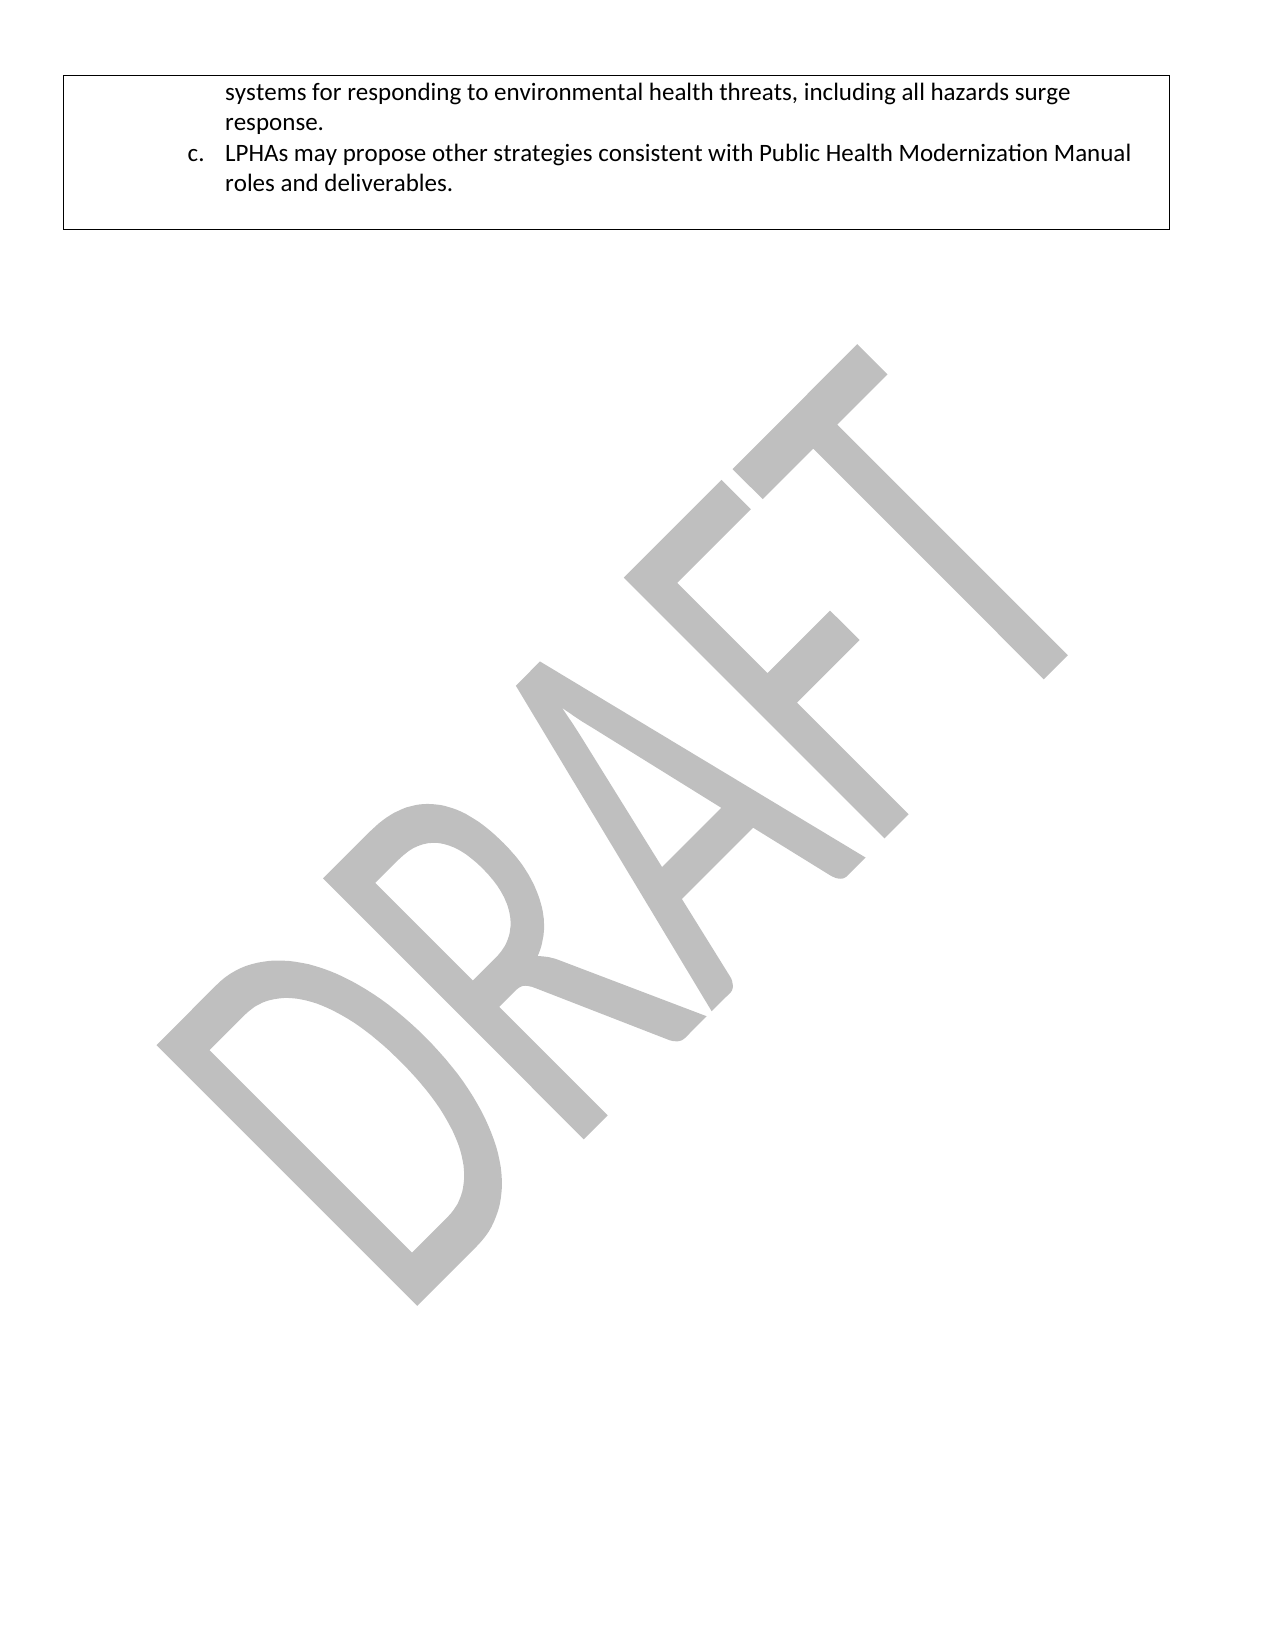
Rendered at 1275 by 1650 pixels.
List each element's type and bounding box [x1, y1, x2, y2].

table_cell [64, 76, 1169, 229]
